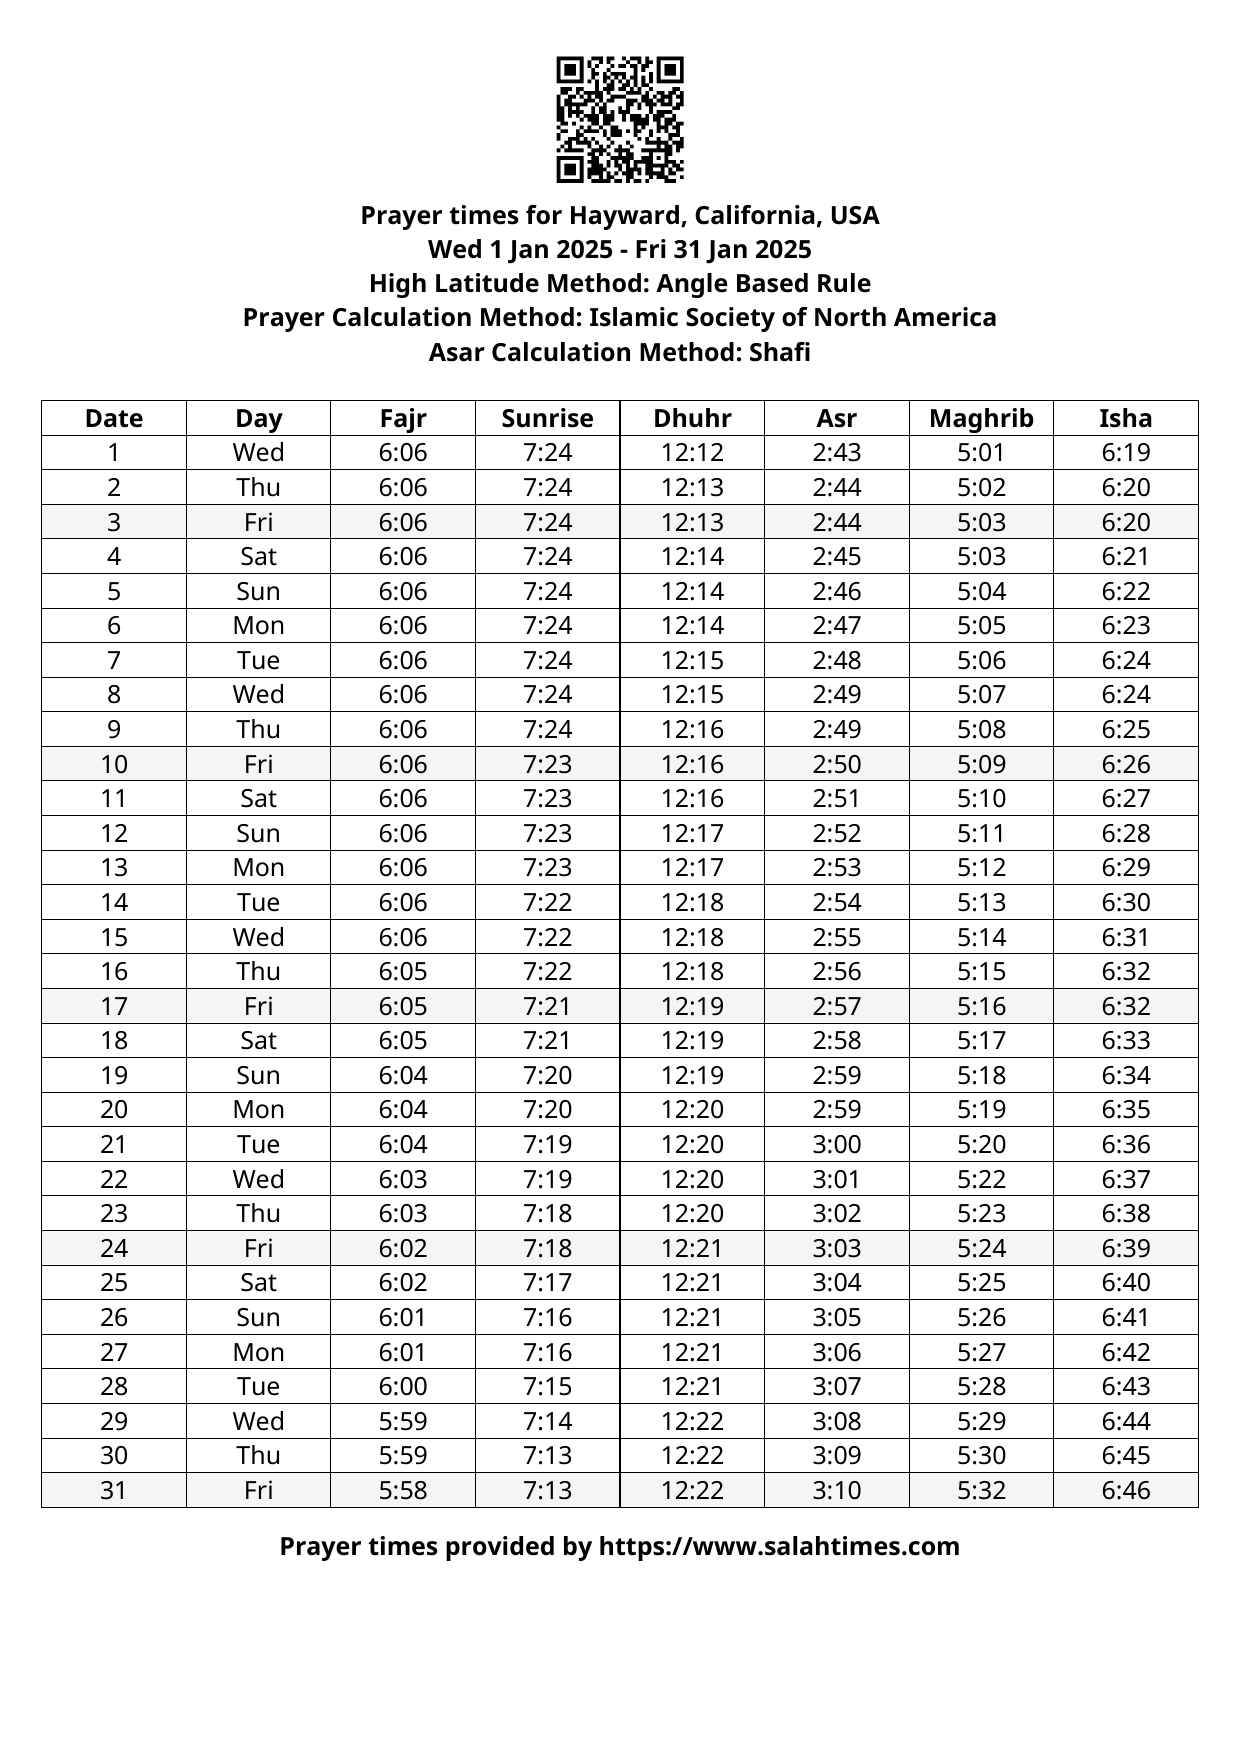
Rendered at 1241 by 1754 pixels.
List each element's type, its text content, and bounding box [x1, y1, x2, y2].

table_cell 6:30 [1054, 885, 1198, 919]
table_cell 12:20 [621, 1196, 764, 1230]
table_header Dhuhr [621, 401, 764, 434]
table_cell 27 [42, 1335, 186, 1368]
table_cell 6:06 [331, 678, 475, 711]
table_cell 1 [42, 436, 186, 469]
table_cell 6:06 [331, 539, 475, 573]
table_cell 6:31 [1054, 920, 1198, 953]
table_cell 7:23 [476, 781, 619, 815]
table_cell 5:01 [910, 436, 1053, 469]
table_cell 6:44 [1054, 1404, 1198, 1437]
table_cell Thu [187, 1439, 330, 1472]
table_cell 12:14 [621, 574, 764, 607]
picture [542, 41, 699, 198]
table_cell 7:19 [476, 1127, 619, 1161]
table_cell 7:24 [476, 643, 619, 677]
text High Latitude Method: Angle Based Rule [42, 266, 1198, 300]
table_cell 6:25 [1054, 712, 1198, 746]
table_cell 5:16 [910, 989, 1053, 1022]
table_header Fajr [331, 401, 475, 434]
table_cell 2:45 [765, 539, 909, 573]
table_cell 28 [42, 1369, 186, 1403]
table_cell 2:58 [765, 1024, 909, 1057]
table_cell 3:10 [765, 1473, 909, 1507]
table_cell 12:19 [621, 989, 764, 1022]
table_cell 7:21 [476, 1024, 619, 1057]
table_cell Tue [187, 1369, 330, 1403]
table_cell 6:03 [331, 1162, 475, 1195]
table_cell 6:28 [1054, 816, 1198, 849]
table_cell 3:03 [765, 1231, 909, 1264]
table_cell 7:18 [476, 1231, 619, 1264]
table_cell 3:07 [765, 1369, 909, 1403]
table_cell Thu [187, 470, 330, 504]
table_cell 14 [42, 885, 186, 919]
table_cell 5:24 [910, 1231, 1053, 1264]
table_cell 5:08 [910, 712, 1053, 746]
table_header Sunrise [476, 401, 619, 434]
table_cell 6:40 [1054, 1266, 1198, 1299]
table_cell 5:25 [910, 1266, 1053, 1299]
table_cell 6:33 [1054, 1024, 1198, 1057]
table_cell 17 [42, 989, 186, 1022]
table_cell Thu [187, 1196, 330, 1230]
table_cell 12:13 [621, 470, 764, 504]
table_cell 6:41 [1054, 1300, 1198, 1334]
table_cell 2:47 [765, 609, 909, 642]
table_cell Mon [187, 851, 330, 884]
table_cell 2:57 [765, 989, 909, 1022]
table_cell 2:44 [765, 470, 909, 504]
table_cell 2:46 [765, 574, 909, 607]
table_cell 6:46 [1054, 1473, 1198, 1507]
table_cell 5:04 [910, 574, 1053, 607]
table_cell 7:20 [476, 1058, 619, 1092]
table_cell 7:24 [476, 574, 619, 607]
table_cell 5 [42, 574, 186, 607]
table_cell 6:05 [331, 989, 475, 1022]
table_cell 5:30 [910, 1439, 1053, 1472]
table_cell 15 [42, 920, 186, 953]
table_cell 12:15 [621, 678, 764, 711]
table_cell 22 [42, 1162, 186, 1195]
text Wed 1 Jan 2025 - Fri 31 Jan 2025 [42, 232, 1198, 266]
table_cell Mon [187, 609, 330, 642]
table_cell 29 [42, 1404, 186, 1437]
table_cell 6:20 [1054, 505, 1198, 538]
table_cell 31 [42, 1473, 186, 1507]
table_cell 6:06 [331, 851, 475, 884]
table_cell 5:13 [910, 885, 1053, 919]
table_cell 6 [42, 609, 186, 642]
table_cell 6:34 [1054, 1058, 1198, 1092]
table_header Isha [1054, 401, 1198, 434]
table_cell 12 [42, 816, 186, 849]
table_cell 5:29 [910, 1404, 1053, 1437]
table_header Day [187, 401, 330, 434]
table_header Asr [765, 401, 909, 434]
table_cell Sat [187, 539, 330, 573]
table_cell 6:19 [1054, 436, 1198, 469]
table_cell 5:26 [910, 1300, 1053, 1334]
table_cell 12:16 [621, 781, 764, 815]
table_cell Sat [187, 1024, 330, 1057]
table_cell 3:02 [765, 1196, 909, 1230]
table_cell 5:07 [910, 678, 1053, 711]
table_cell 7:21 [476, 989, 619, 1022]
table_cell Wed [187, 920, 330, 953]
table_cell 6:01 [331, 1300, 475, 1334]
table_cell Sun [187, 1300, 330, 1334]
table_cell 6:06 [331, 609, 475, 642]
table_cell 12:12 [621, 436, 764, 469]
table_cell 12:18 [621, 885, 764, 919]
table_cell 6:06 [331, 781, 475, 815]
table_cell 5:23 [910, 1196, 1053, 1230]
table_cell 2:59 [765, 1058, 909, 1092]
table_cell Tue [187, 885, 330, 919]
table_cell Thu [187, 712, 330, 746]
table_cell 19 [42, 1058, 186, 1092]
table_cell 30 [42, 1439, 186, 1472]
table_cell 6:02 [331, 1266, 475, 1299]
table_cell 6:24 [1054, 678, 1198, 711]
table_cell 2:59 [765, 1093, 909, 1126]
table_cell 5:02 [910, 470, 1053, 504]
text Prayer Calculation Method: Islamic Society of North America [42, 300, 1198, 334]
table_cell 7:24 [476, 436, 619, 469]
table_cell 12:22 [621, 1404, 764, 1437]
table_cell Wed [187, 678, 330, 711]
table_cell 7:24 [476, 539, 619, 573]
table_cell 5:22 [910, 1162, 1053, 1195]
table_cell 12:18 [621, 954, 764, 988]
table_cell 8 [42, 678, 186, 711]
table_cell 5:32 [910, 1473, 1053, 1507]
table_cell 12:21 [621, 1369, 764, 1403]
table_cell 5:18 [910, 1058, 1053, 1092]
table_cell Sat [187, 781, 330, 815]
table_cell 12:22 [621, 1473, 764, 1507]
table_cell 6:42 [1054, 1335, 1198, 1368]
table_cell 7:23 [476, 816, 619, 849]
table_cell 12:20 [621, 1127, 764, 1161]
table_cell 2 [42, 470, 186, 504]
table_cell 6:29 [1054, 851, 1198, 884]
table_cell 12:20 [621, 1162, 764, 1195]
table_cell 3:00 [765, 1127, 909, 1161]
table_cell 2:49 [765, 712, 909, 746]
table_cell Fri [187, 747, 330, 780]
table_cell 6:37 [1054, 1162, 1198, 1195]
table_cell 5:06 [910, 643, 1053, 677]
table_cell 20 [42, 1093, 186, 1126]
table_cell 6:20 [1054, 470, 1198, 504]
table_cell 9 [42, 712, 186, 746]
table_cell 2:43 [765, 436, 909, 469]
table_cell 3:04 [765, 1266, 909, 1299]
table_cell 6:04 [331, 1058, 475, 1092]
table_cell 7:20 [476, 1093, 619, 1126]
table_cell 12:21 [621, 1335, 764, 1368]
table_cell 12:20 [621, 1093, 764, 1126]
table_cell 7:22 [476, 920, 619, 953]
table_cell 5:03 [910, 505, 1053, 538]
table_cell 6:23 [1054, 609, 1198, 642]
table_cell 5:10 [910, 781, 1053, 815]
table_cell 6:06 [331, 885, 475, 919]
table_cell 6:39 [1054, 1231, 1198, 1264]
table_cell 7:19 [476, 1162, 619, 1195]
table_cell 6:45 [1054, 1439, 1198, 1472]
table_cell 6:26 [1054, 747, 1198, 780]
table_cell 3:09 [765, 1439, 909, 1472]
table_cell Tue [187, 1127, 330, 1161]
table_cell Sat [187, 1266, 330, 1299]
table_cell 2:51 [765, 781, 909, 815]
table_cell 6:06 [331, 505, 475, 538]
table_cell 12:21 [621, 1266, 764, 1299]
table_cell 26 [42, 1300, 186, 1334]
table_cell 6:38 [1054, 1196, 1198, 1230]
table_cell Thu [187, 954, 330, 988]
table_cell Sun [187, 1058, 330, 1092]
table_cell 12:14 [621, 539, 764, 573]
table_cell 12:21 [621, 1300, 764, 1334]
table_cell 2:50 [765, 747, 909, 780]
table_cell 6:27 [1054, 781, 1198, 815]
table_cell 7:24 [476, 470, 619, 504]
table_cell 5:03 [910, 539, 1053, 573]
table_cell 7:16 [476, 1335, 619, 1368]
table_cell 10 [42, 747, 186, 780]
table_cell 5:28 [910, 1369, 1053, 1403]
table_cell 6:35 [1054, 1093, 1198, 1126]
table_cell 7:13 [476, 1473, 619, 1507]
table_cell 5:59 [331, 1439, 475, 1472]
table_cell 7:17 [476, 1266, 619, 1299]
table_cell 12:22 [621, 1439, 764, 1472]
table_cell 2:56 [765, 954, 909, 988]
table_cell 12:16 [621, 712, 764, 746]
table_cell 6:06 [331, 747, 475, 780]
table_cell 6:24 [1054, 643, 1198, 677]
table_cell 7:14 [476, 1404, 619, 1437]
table_cell 5:20 [910, 1127, 1053, 1161]
table_cell 4 [42, 539, 186, 573]
table_cell 7:13 [476, 1439, 619, 1472]
table_cell 6:02 [331, 1231, 475, 1264]
table_cell 12:17 [621, 816, 764, 849]
table_cell 3 [42, 505, 186, 538]
table_cell 16 [42, 954, 186, 988]
table_cell 6:32 [1054, 954, 1198, 988]
table_cell 5:14 [910, 920, 1053, 953]
table_cell 5:11 [910, 816, 1053, 849]
table_cell 12:19 [621, 1024, 764, 1057]
table_cell 2:44 [765, 505, 909, 538]
table_cell 7:22 [476, 885, 619, 919]
table_cell Fri [187, 1231, 330, 1264]
table_cell 6:43 [1054, 1369, 1198, 1403]
table_cell 12:15 [621, 643, 764, 677]
table_cell 6:21 [1054, 539, 1198, 573]
table_cell 6:05 [331, 1024, 475, 1057]
table_cell 6:03 [331, 1196, 475, 1230]
table_cell Tue [187, 643, 330, 677]
table_cell 5:12 [910, 851, 1053, 884]
table_cell 2:49 [765, 678, 909, 711]
table_cell 6:04 [331, 1093, 475, 1126]
table_cell 12:13 [621, 505, 764, 538]
table_cell 3:05 [765, 1300, 909, 1334]
table_cell 7:24 [476, 505, 619, 538]
table_cell 7:22 [476, 954, 619, 988]
table_cell 23 [42, 1196, 186, 1230]
table_cell 7:15 [476, 1369, 619, 1403]
table_cell Wed [187, 436, 330, 469]
table_cell 5:19 [910, 1093, 1053, 1126]
table_cell 12:17 [621, 851, 764, 884]
table_cell 5:09 [910, 747, 1053, 780]
table_cell 7:23 [476, 747, 619, 780]
table_cell 6:04 [331, 1127, 475, 1161]
table_cell 6:06 [331, 574, 475, 607]
text Prayer times for Hayward, California, USA [42, 198, 1198, 232]
text Asar Calculation Method: Shafi [42, 334, 1198, 368]
table_cell 21 [42, 1127, 186, 1161]
table_cell Mon [187, 1093, 330, 1126]
table_cell 7:18 [476, 1196, 619, 1230]
table_cell 6:01 [331, 1335, 475, 1368]
table_cell 5:59 [331, 1404, 475, 1437]
table_cell 12:18 [621, 920, 764, 953]
table_cell 6:06 [331, 470, 475, 504]
table_cell 11 [42, 781, 186, 815]
table_cell 7 [42, 643, 186, 677]
table_cell 7:16 [476, 1300, 619, 1334]
table_cell 7:24 [476, 712, 619, 746]
table_cell 12:21 [621, 1231, 764, 1264]
table_cell 7:24 [476, 609, 619, 642]
table_cell 5:27 [910, 1335, 1053, 1368]
table_cell 6:36 [1054, 1127, 1198, 1161]
table_cell 2:55 [765, 920, 909, 953]
table_cell Sun [187, 816, 330, 849]
table_cell 12:19 [621, 1058, 764, 1092]
table_header Date [42, 401, 186, 434]
table_cell 7:23 [476, 851, 619, 884]
table_cell 2:53 [765, 851, 909, 884]
table_cell 6:05 [331, 954, 475, 988]
table_cell 2:54 [765, 885, 909, 919]
table_cell 6:06 [331, 712, 475, 746]
table_cell 12:14 [621, 609, 764, 642]
table_cell Mon [187, 1335, 330, 1368]
table_cell 6:06 [331, 920, 475, 953]
table_cell 6:06 [331, 436, 475, 469]
table_cell 25 [42, 1266, 186, 1299]
table_cell Fri [187, 989, 330, 1022]
table_cell 3:08 [765, 1404, 909, 1437]
table_cell 13 [42, 851, 186, 884]
table_cell Sun [187, 574, 330, 607]
table_cell 18 [42, 1024, 186, 1057]
table_cell Fri [187, 1473, 330, 1507]
table_cell 6:00 [331, 1369, 475, 1403]
table_cell 2:52 [765, 816, 909, 849]
table_header Maghrib [910, 401, 1053, 434]
table_cell 5:15 [910, 954, 1053, 988]
table_cell 5:17 [910, 1024, 1053, 1057]
table_cell 6:06 [331, 816, 475, 849]
table_cell 6:22 [1054, 574, 1198, 607]
table_cell 7:24 [476, 678, 619, 711]
table_cell 3:06 [765, 1335, 909, 1368]
table_cell Wed [187, 1404, 330, 1437]
table_cell 5:58 [331, 1473, 475, 1507]
table_cell Fri [187, 505, 330, 538]
table_cell 5:05 [910, 609, 1053, 642]
table_cell 6:32 [1054, 989, 1198, 1022]
text Prayer times provided by https://www.salahtimes.com [42, 1528, 1198, 1563]
table_cell Wed [187, 1162, 330, 1195]
table_cell 2:48 [765, 643, 909, 677]
table_cell 24 [42, 1231, 186, 1264]
table_cell 6:06 [331, 643, 475, 677]
table_cell 12:16 [621, 747, 764, 780]
table_cell 3:01 [765, 1162, 909, 1195]
